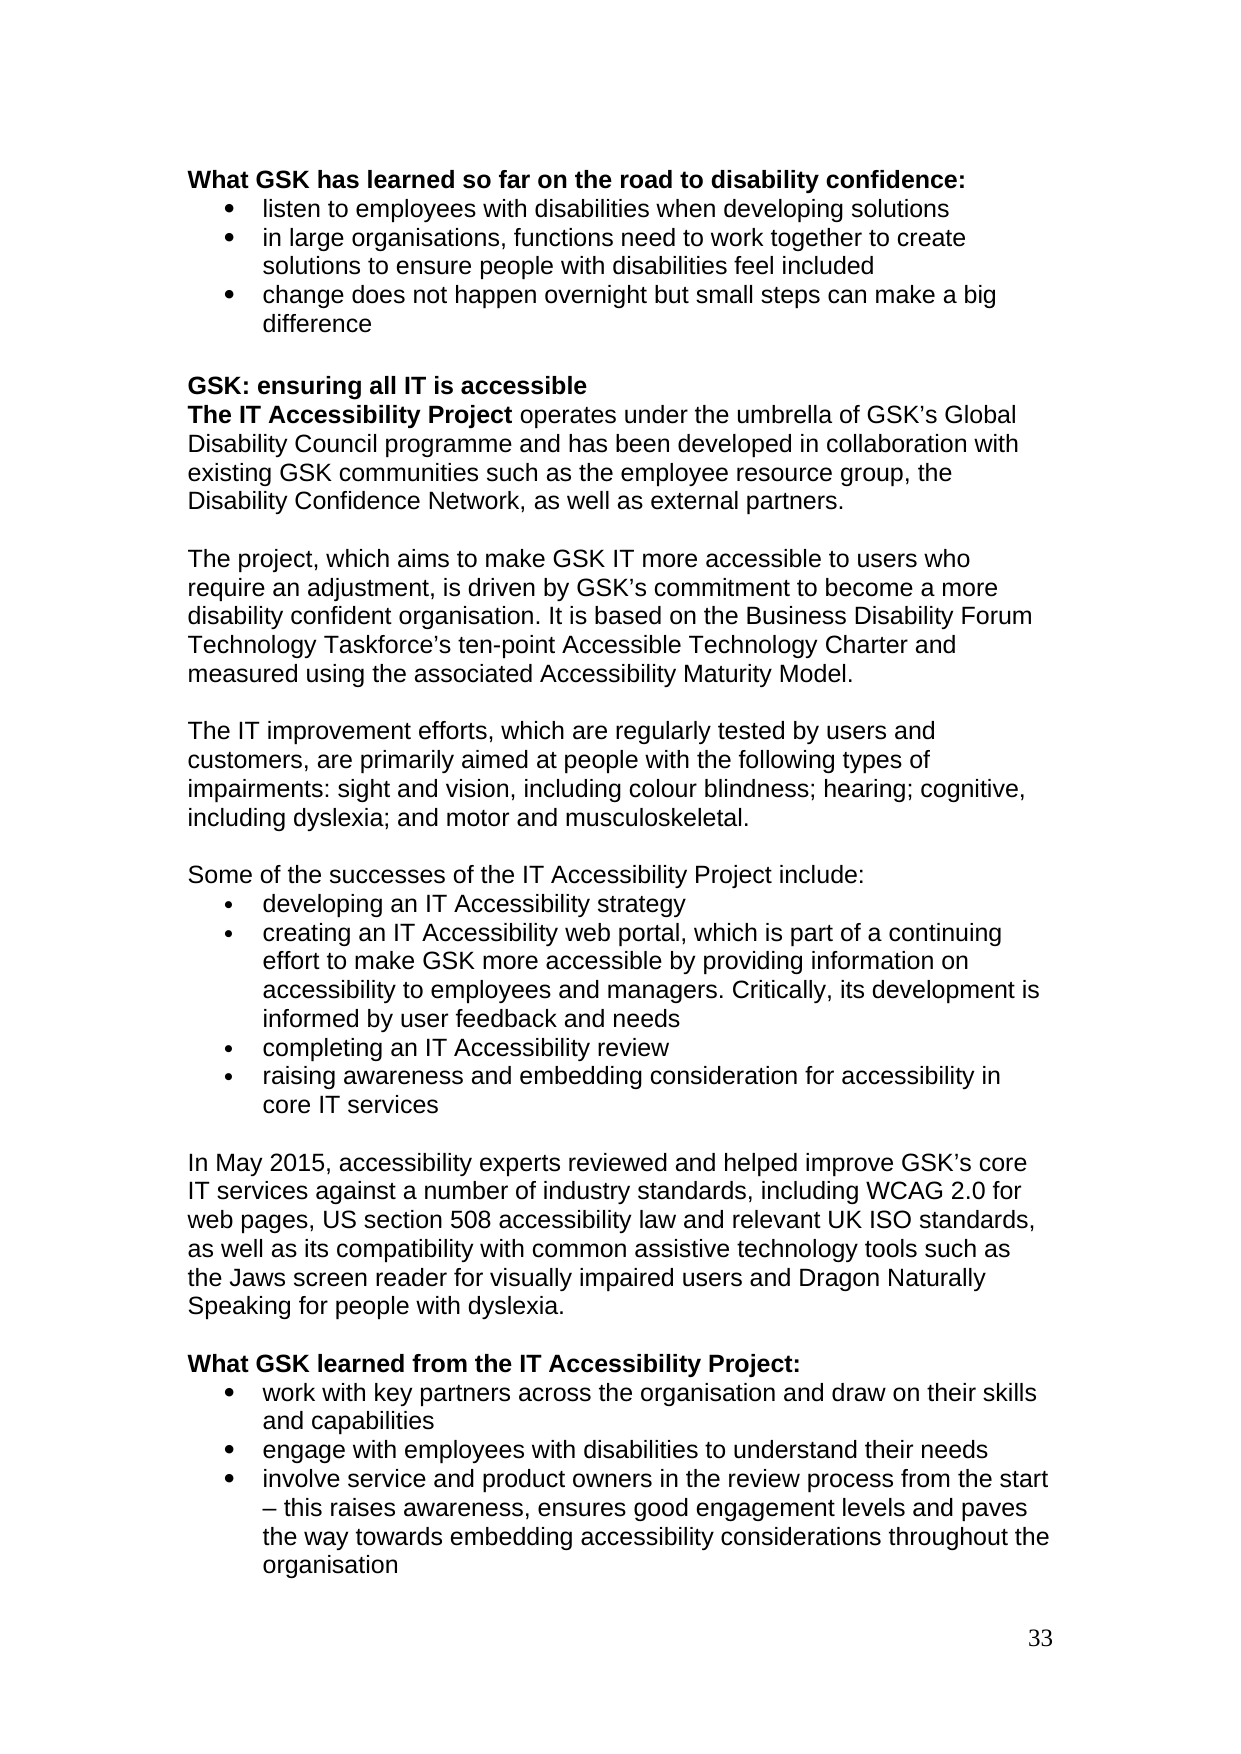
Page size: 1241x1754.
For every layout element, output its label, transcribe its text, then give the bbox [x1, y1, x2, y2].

list in large organisations, functions need to work together to create solutions to ensure people with disabilities feel included [225, 222, 1053, 280]
text The IT Accessibility Project operates under the umbrella of GSK’s Global Disability Council programme and has been developed in collaboration with existing GSK communities such as the employee resource group, the Disability Confidence Network, as well as external partners. [187, 400, 1053, 515]
list creating an IT Accessibility web portal, which is part of a continuing effort to make GSK more accessible by providing information on accessibility to employees and managers. Critically, its development is informed by user feedback and needs [225, 917, 1053, 1032]
text In May 2015, accessibility experts reviewed and helped improve GSK’s core IT services against a number of industry standards, including WCAG 2.0 for web pages, US section 508 accessibility law and relevant UK ISO standards, as well as its compatibility with common assistive technology tools such as the Jaws screen reader for visually impaired users and Dragon Naturally Speaking for people with dyslexia. [187, 1147, 1053, 1320]
list listen to employees with disabilities when developing solutions [225, 194, 1053, 222]
list work with key partners across the organisation and draw on their skills and capabilities [225, 1377, 1053, 1435]
list completing an IT Accessibility review [225, 1032, 1053, 1061]
list change does not happen overnight but small steps can make a big difference [225, 280, 1053, 338]
list developing an IT Accessibility strategy [225, 889, 1053, 917]
list involve service and product owners in the review process from the start – this raises awareness, ensures good engagement levels and paves the way towards embedding accessibility considerations throughout the organisation [225, 1464, 1053, 1579]
text Some of the successes of the IT Accessibility Project include: [187, 860, 1053, 889]
text The IT improvement efforts, which are regularly tested by users and customers, are primarily aimed at people with the following types of impairments: sight and vision, including colour blindness; hearing; cognitive, including dyslexia; and motor and musculoskeletal. [187, 716, 1053, 831]
text GSK: ensuring all IT is accessible [187, 371, 1053, 400]
text What GSK has learned so far on the road to disability confidence: [187, 165, 1053, 194]
text The project, which aims to make GSK IT more accessible to users who require an adjustment, is driven by GSK’s commitment to become a more disability confident organisation. It is based on the Business Disability Forum Technology Taskforce’s ten-point Accessible Technology Charter and measured using the associated Accessibility Maturity Model. [187, 544, 1053, 687]
list raising awareness and embedding consideration for accessibility in core IT services [225, 1061, 1053, 1119]
list engage with employees with disabilities to understand their needs [225, 1435, 1053, 1464]
text What GSK learned from the IT Accessibility Project: [187, 1349, 1053, 1377]
